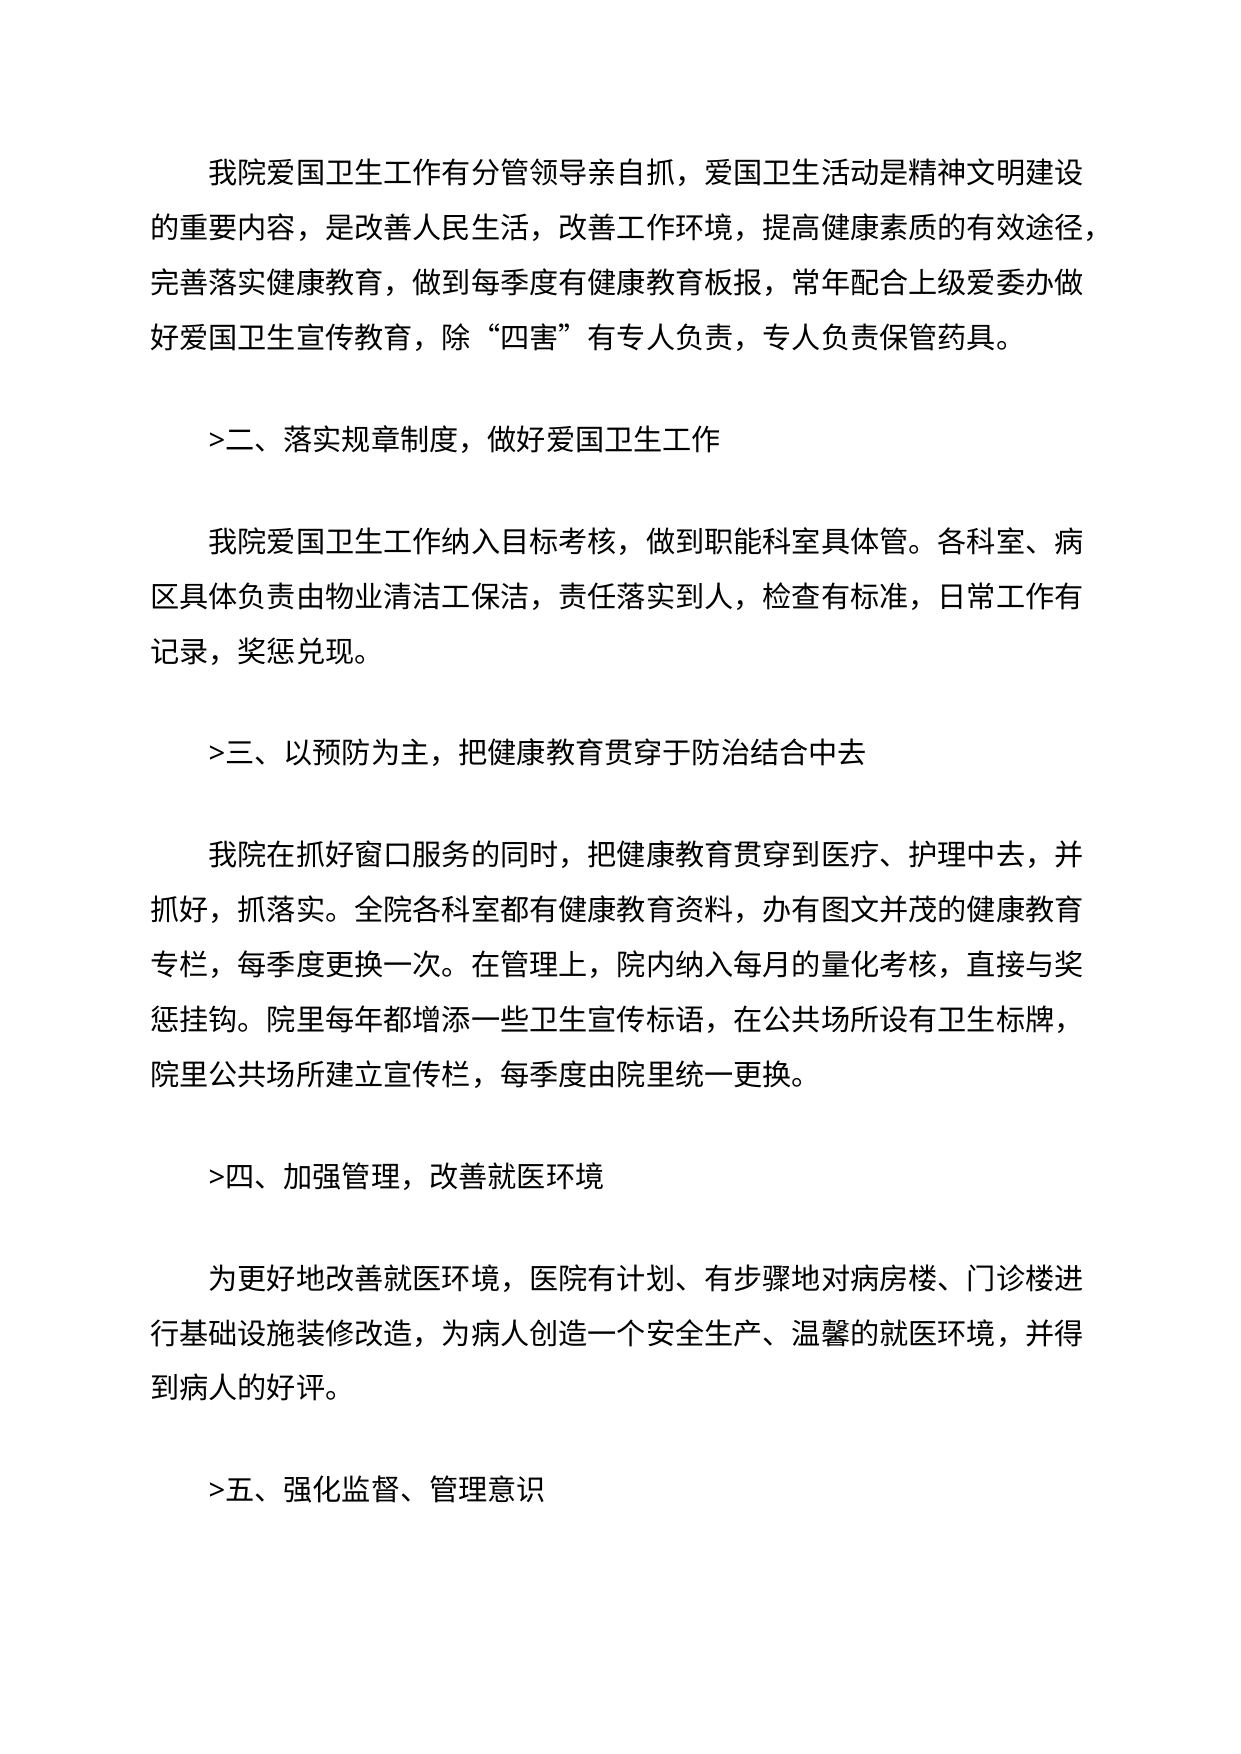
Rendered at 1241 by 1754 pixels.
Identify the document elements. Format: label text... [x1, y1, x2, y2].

text >三、以预防为主，把健康教育贯穿于防治结合中去 [150, 730, 1090, 772]
text 我院在抓好窗口服务的同时，把健康教育贯穿到医疗、护理中去，并抓好，抓落实。全院各科室都有健康教育资料，办有图文并茂的健康教育专栏，每季度更换一次。在管理上，院内纳入每月的量化考核，直接与奖惩挂钩。院里每年都增添一些卫生宣传标语，在公共场所设有卫生标牌，院里公共场所建立宣传栏，每季度由院里统一更换。 [150, 832, 1090, 1094]
text >二、落实规章制度，做好爱国卫生工作 [150, 416, 1090, 459]
text >五、强化监督、管理意识 [150, 1467, 1090, 1509]
text >四、加强管理，改善就医环境 [150, 1153, 1090, 1196]
text 为更好地改善就医环境，医院有计划、有步骤地对病房楼、门诊楼进行基础设施装修改造，为病人创造一个安全生产、温馨的就医环境，并得到病人的好评。 [150, 1255, 1090, 1407]
text 我院爱国卫生工作纳入目标考核，做到职能科室具体管。各科室、病区具体负责由物业清洁工保洁，责任落实到人，检查有标准，日常工作有记录，奖惩兑现。 [150, 518, 1090, 671]
text 我院爱国卫生工作有分管领导亲自抓，爱国卫生活动是精神文明建设的重要内容，是改善人民生活，改善工作环境，提高健康素质的有效途径，完善落实健康教育，做到每季度有健康教育板报，常年配合上级爱委办做好爱国卫生宣传教育，除“四害”有专人负责，专人负责保管药具。 [150, 150, 1090, 357]
